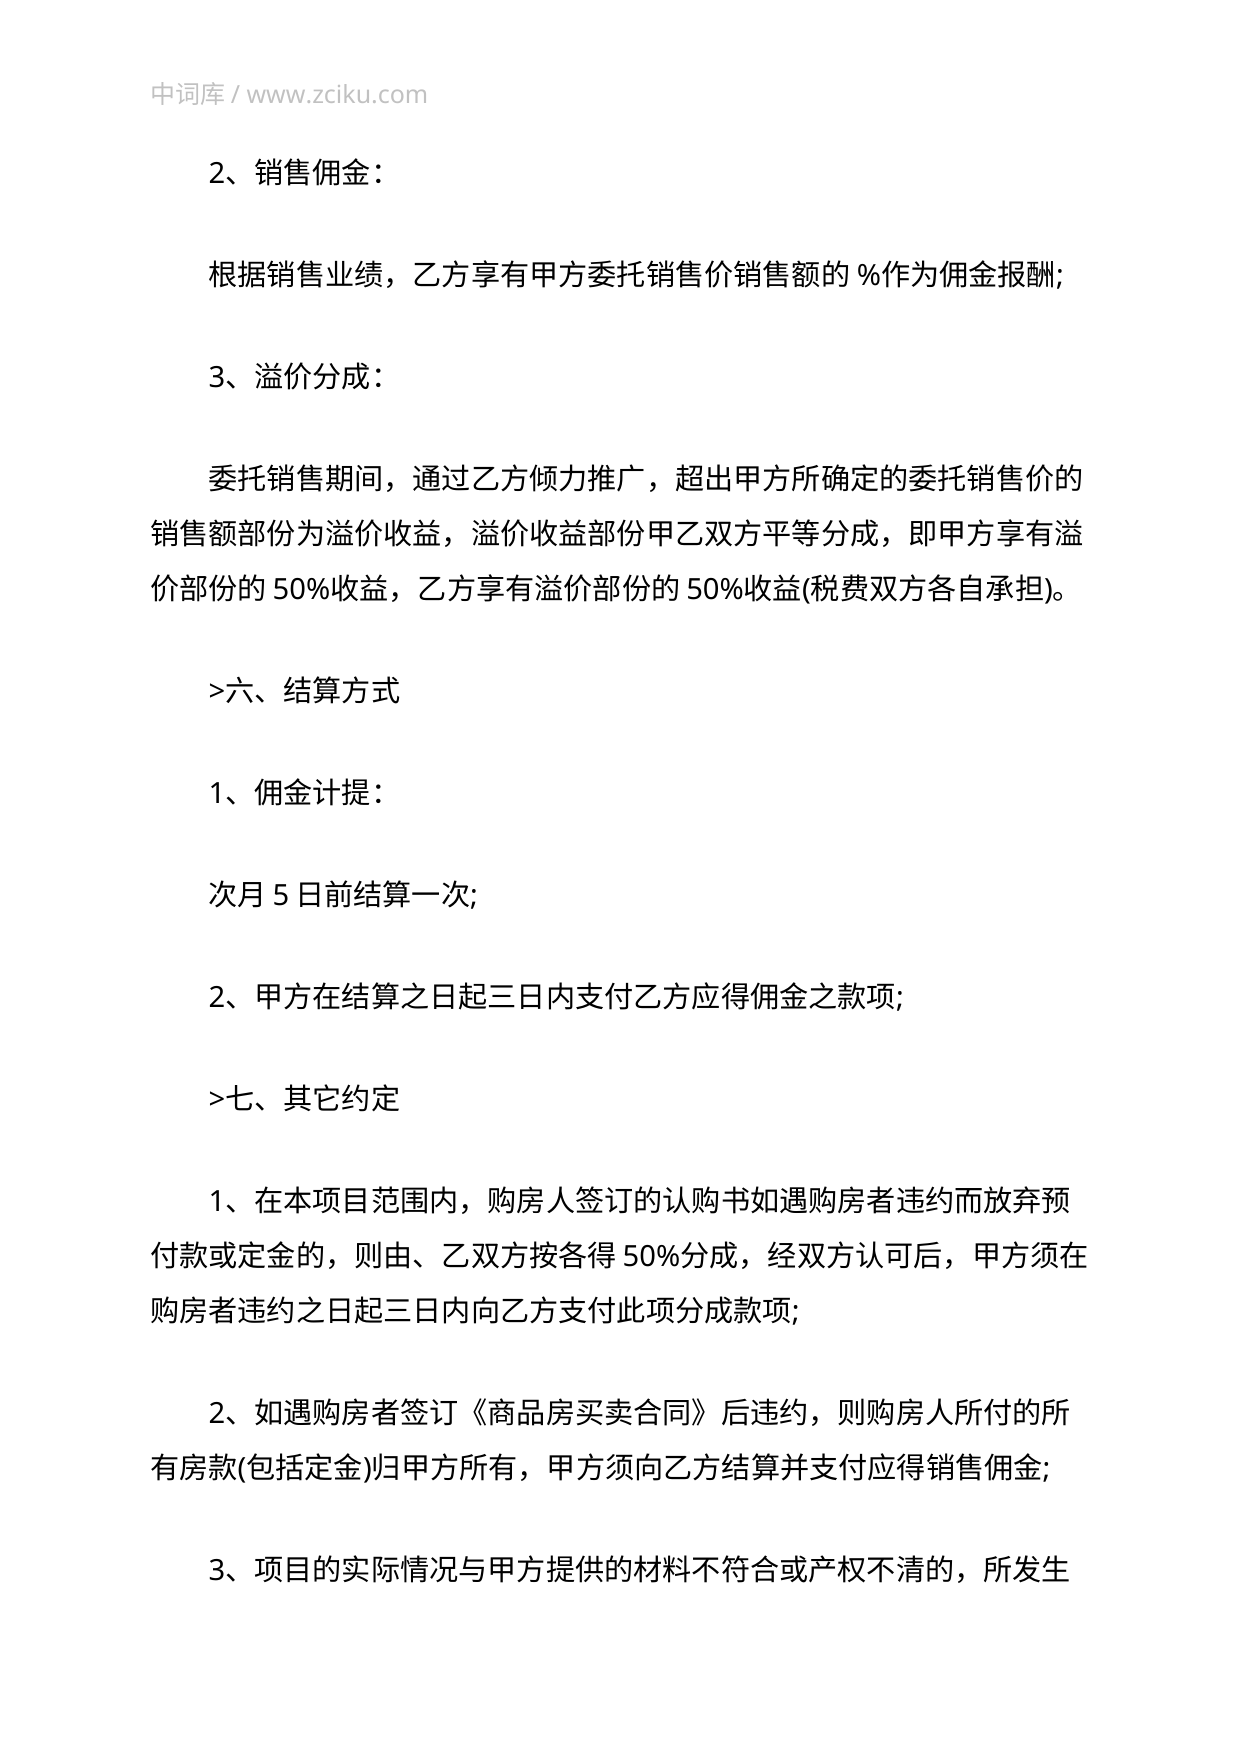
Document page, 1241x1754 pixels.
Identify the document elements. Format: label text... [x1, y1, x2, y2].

text 2、销售佣金： [150, 150, 1090, 192]
text 2、如遇购房者签订《商品房买卖合同》后违约，则购房人所付的所有房款(包括定金)归甲方所有，甲方须向乙方结算并支付应得销售佣金; [150, 1389, 1090, 1487]
text 次月5日前结算一次; [150, 872, 1090, 914]
text 2、甲方在结算之日起三日内支付乙方应得佣金之款项; [150, 974, 1090, 1016]
text 1、佣金计提： [150, 770, 1090, 812]
text >六、结算方式 [150, 668, 1090, 710]
text 3、溢价分成： [150, 354, 1090, 396]
text >七、其它约定 [150, 1076, 1090, 1118]
text 根据销售业绩，乙方享有甲方委托销售价销售额的 %作为佣金报酬; [150, 252, 1090, 294]
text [150, 1547, 1090, 1589]
text 委托销售期间，通过乙方倾力推广，超出甲方所确定的委托销售价的销售额部份为溢价收益，溢价收益部份甲乙双方平等分成，即甲方享有溢价部份的50%收益，乙方享有溢价部份的50%收益(税费双方各自承担)。 [150, 456, 1090, 608]
text 1、在本项目范围内，购房人签订的认购书如遇购房者违约而放弃预付款或定金的，则由、乙双方按各得50%分成，经双方认可后，甲方须在购房者违约之日起三日内向乙方支付此项分成款项; [150, 1178, 1090, 1330]
